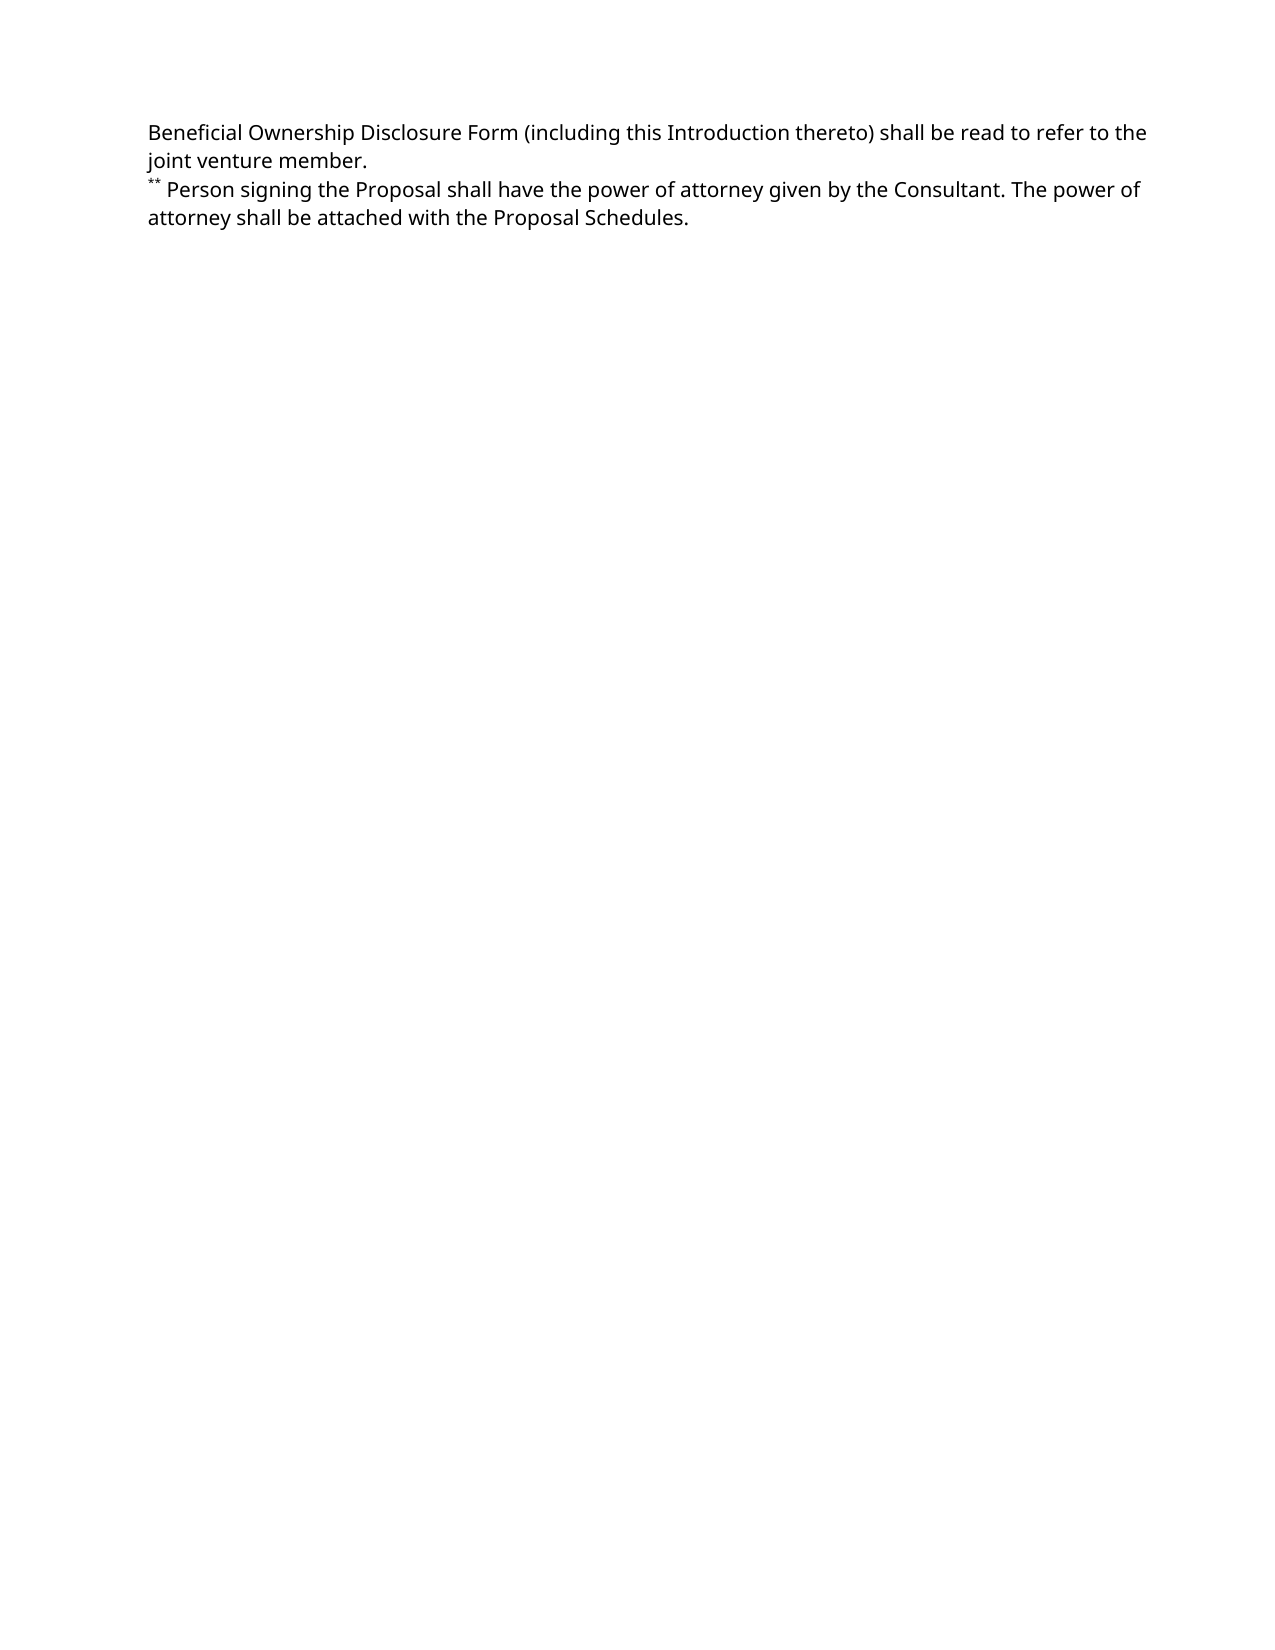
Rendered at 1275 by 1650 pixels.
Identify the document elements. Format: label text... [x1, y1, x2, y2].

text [148, 118, 1157, 175]
text ** Person signing the Proposal shall have the power of attorney given by the Consultant. The power of attorney shall be attached with the Proposal Schedules. [148, 175, 1157, 232]
